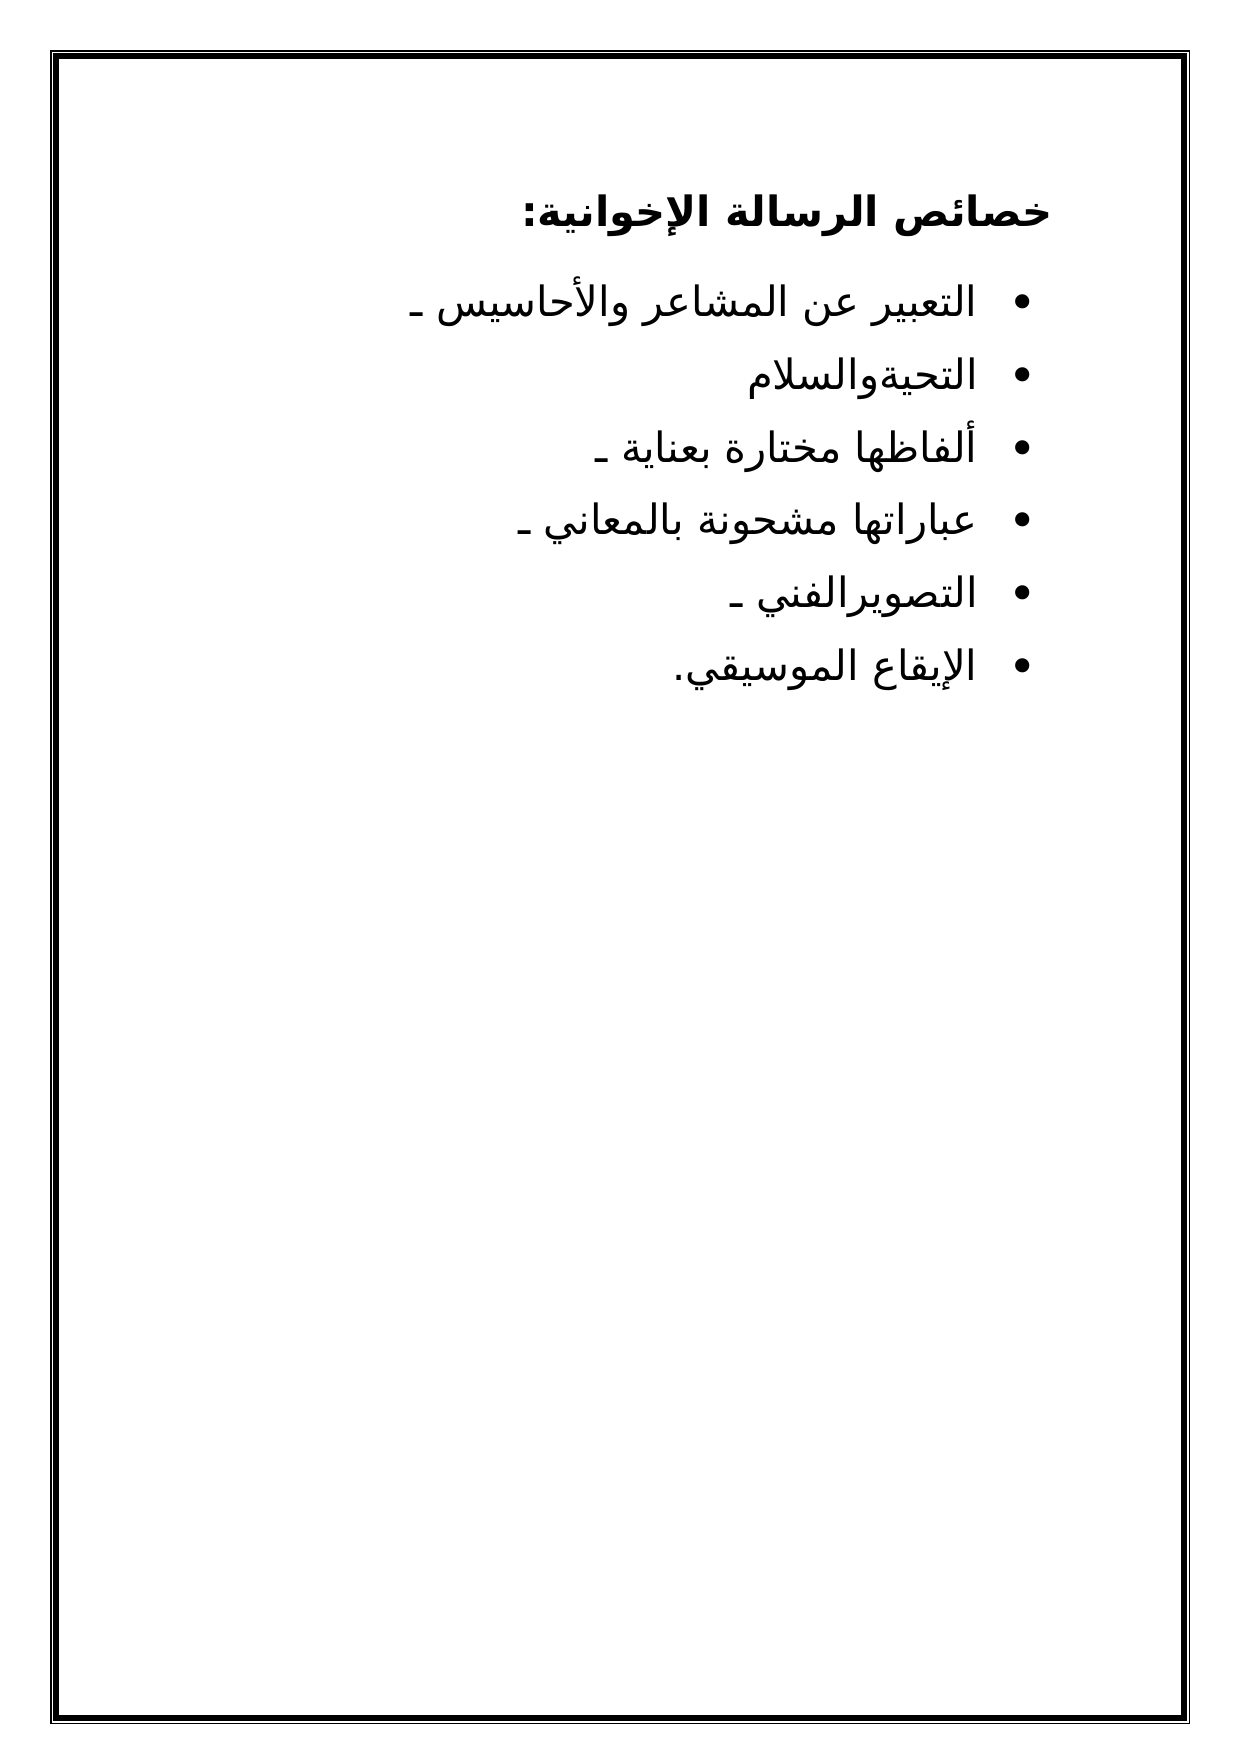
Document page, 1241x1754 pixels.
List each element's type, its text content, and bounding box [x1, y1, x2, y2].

list التصويرالفني ـ [187, 569, 1015, 617]
list عباراتها مشحونة بالمعاني ـ [187, 496, 1015, 545]
list التعبير عن المشاعر والأحاسيس ـ [187, 278, 1015, 326]
list ألفاظها مختارة بعناية ـ [187, 423, 1015, 472]
text خصائص الرسالة الإخوانية: [187, 188, 1053, 237]
list التحيةوالسلام [187, 351, 1015, 399]
list الإيقاع الموسيقي. [187, 642, 1015, 690]
